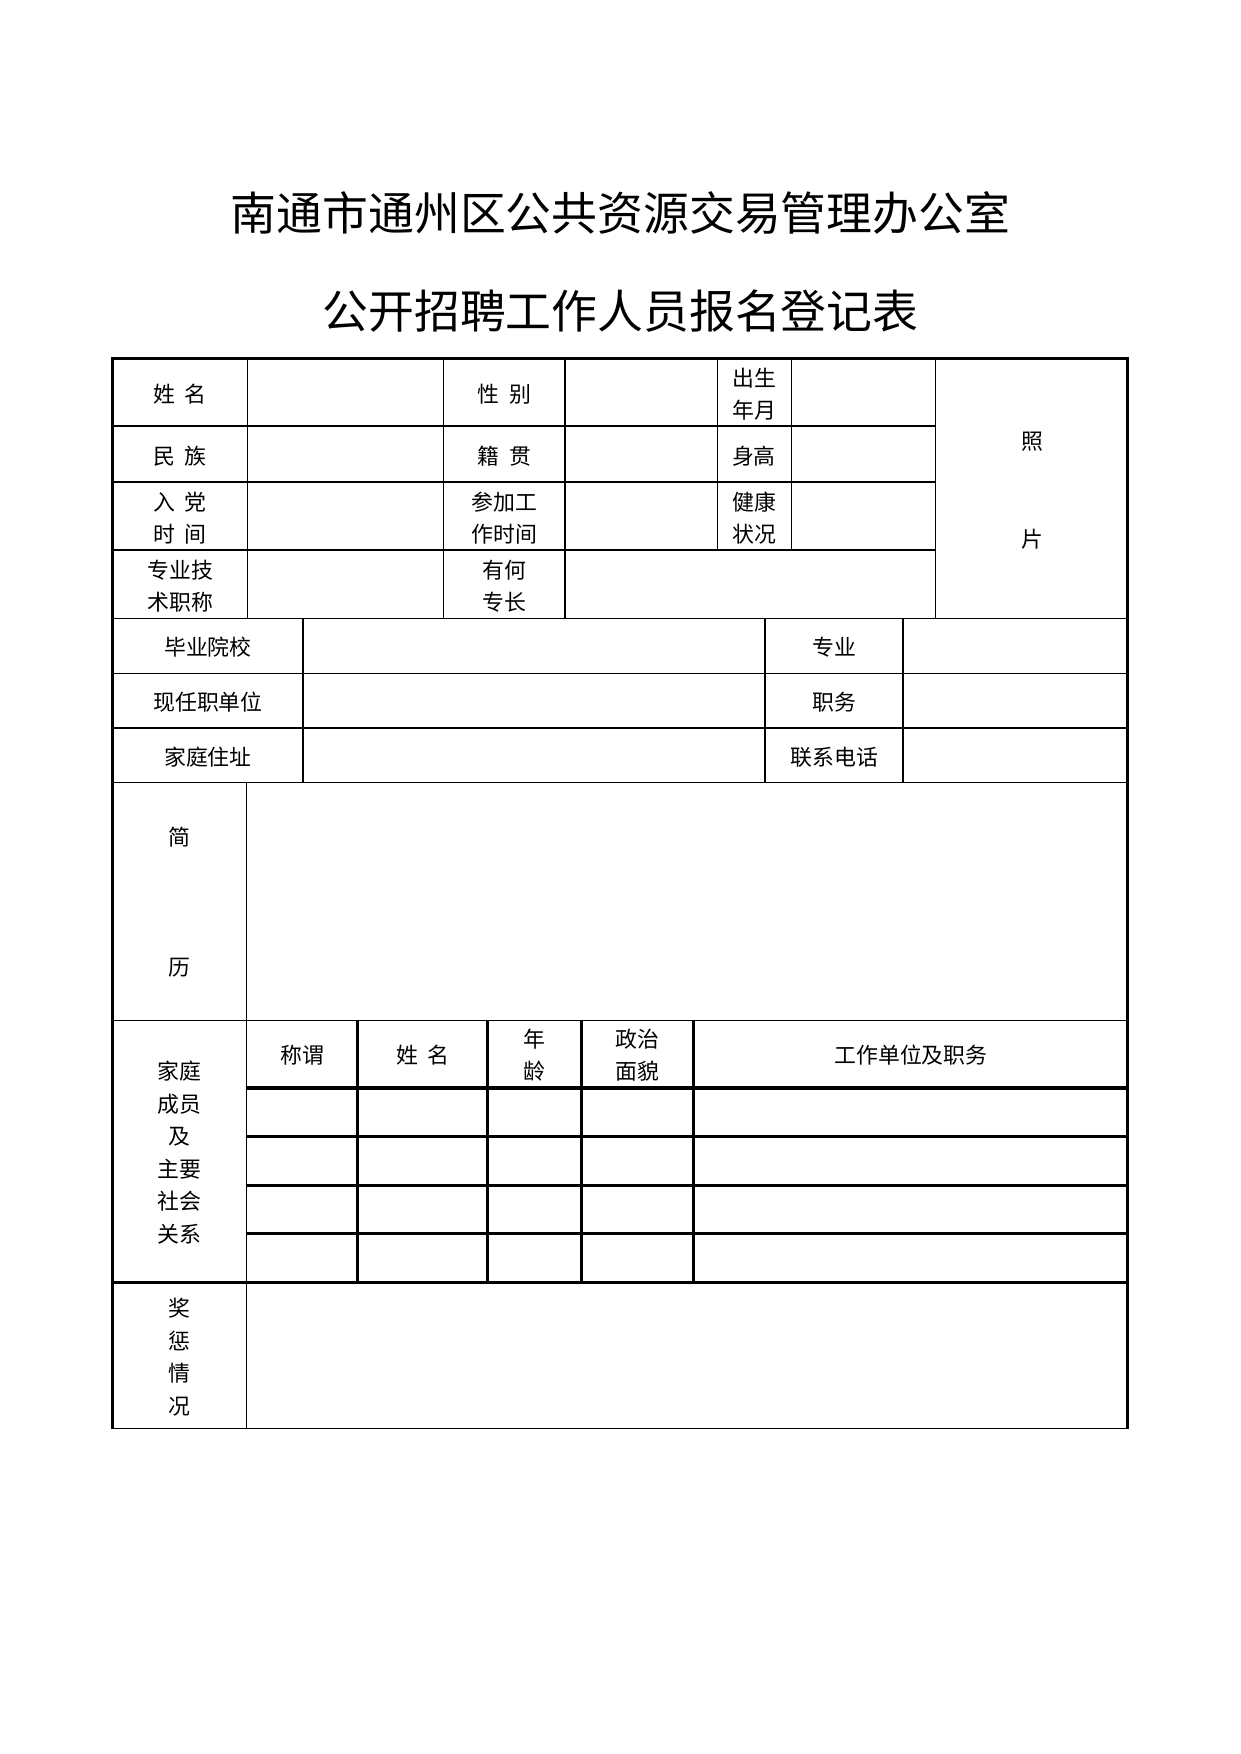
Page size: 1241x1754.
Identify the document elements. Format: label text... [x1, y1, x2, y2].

table_header 出生年月 [718, 360, 791, 425]
text 公开招聘工作人员报名登记表 [187, 259, 1053, 357]
table_cell [359, 1187, 486, 1232]
table_header [566, 360, 717, 425]
table_cell [247, 1090, 356, 1135]
table_cell [792, 483, 935, 549]
table_header 姓 名 [114, 360, 247, 425]
table_cell 奖 惩 情 况 [114, 1284, 246, 1428]
text 南通市通州区公共资源交易管理办公室 [187, 162, 1053, 259]
table_cell 专业 [766, 619, 902, 672]
table_cell 入 党 时 间 [114, 483, 247, 549]
table_cell [248, 483, 443, 549]
table_header 性 别 [444, 360, 564, 425]
table_cell [359, 1235, 486, 1281]
table_cell [566, 551, 935, 617]
table_cell 称谓 [247, 1021, 356, 1086]
table_cell 政治 面貌 [583, 1021, 692, 1086]
table_cell 职务 [766, 674, 902, 727]
table_cell [304, 674, 764, 727]
table_cell [489, 1090, 580, 1135]
table_header [792, 360, 935, 425]
table_cell 籍 贯 [444, 427, 564, 481]
table_cell [247, 1284, 1126, 1428]
table_cell [359, 1138, 486, 1184]
table_cell 姓 名 [359, 1021, 486, 1086]
table_cell [695, 1138, 1126, 1184]
table_cell 身高 [718, 427, 791, 481]
table_cell [792, 427, 935, 481]
table_cell 民 族 [114, 427, 247, 481]
table_cell 家庭住址 [114, 729, 302, 782]
table_header [248, 360, 443, 425]
table_cell 参加工 作时间 [444, 483, 564, 549]
table_header 照 片 [936, 360, 1126, 617]
table_cell 简 历 [114, 783, 246, 1020]
table_cell [695, 1090, 1126, 1135]
table_cell [566, 427, 717, 481]
table_cell [583, 1090, 692, 1135]
table_cell [583, 1187, 692, 1232]
table_cell [247, 1235, 356, 1281]
table_cell 有何 专长 [444, 551, 564, 617]
table_cell [566, 483, 717, 549]
table_cell [359, 1090, 486, 1135]
table_cell [583, 1235, 692, 1281]
table_cell [583, 1138, 692, 1184]
table_cell [489, 1187, 580, 1232]
table_cell [904, 619, 1126, 672]
table_cell [247, 1187, 356, 1232]
table_cell [248, 427, 443, 481]
table_cell [304, 619, 764, 672]
table_cell 家庭 成员 及 主要 社会 关系 [114, 1021, 246, 1281]
table_cell [904, 674, 1126, 727]
table_cell 联系电话 [766, 729, 902, 782]
table_cell 毕业院校 [114, 619, 302, 672]
table_cell 现任职单位 [114, 674, 302, 727]
table_cell 健康状况 [718, 483, 791, 549]
table_cell 工作单位及职务 [695, 1021, 1126, 1086]
table_cell [904, 729, 1126, 782]
table_cell [304, 729, 764, 782]
table_cell [489, 1138, 580, 1184]
table_cell 专业技 术职称 [114, 551, 247, 617]
table_cell [247, 1138, 356, 1184]
table_cell [695, 1235, 1126, 1281]
table_cell [248, 551, 443, 617]
table_cell [695, 1187, 1126, 1232]
table_cell [247, 783, 1126, 1020]
table_cell 年 龄 [489, 1021, 580, 1086]
table_cell [489, 1235, 580, 1281]
